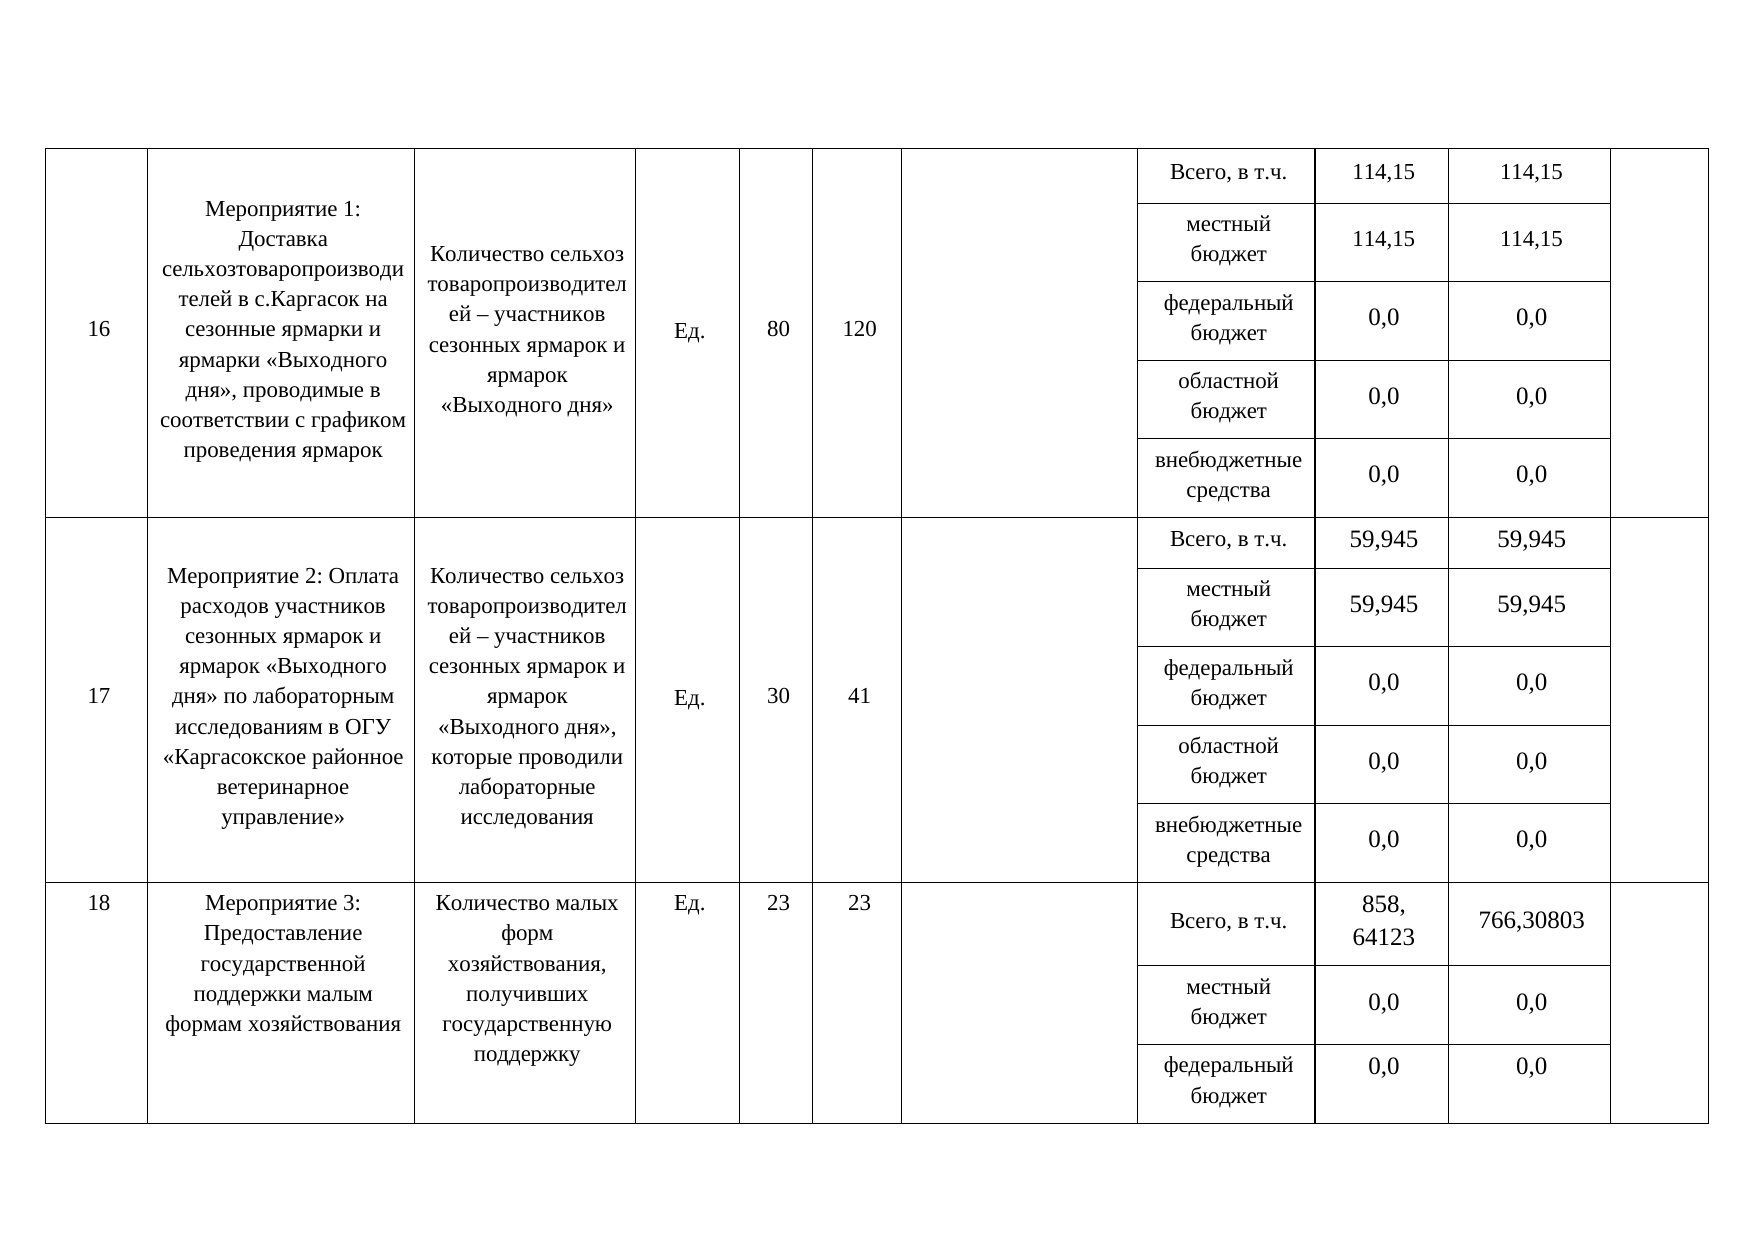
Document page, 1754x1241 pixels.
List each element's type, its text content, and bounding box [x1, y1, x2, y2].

table_cell 0,0 [1316, 439, 1448, 517]
table_cell 0,0 [1449, 361, 1610, 438]
table_cell 0,0 [1316, 1045, 1448, 1122]
table_cell [1611, 149, 1708, 517]
table_cell 0,0 [1449, 439, 1610, 517]
table_cell [902, 518, 1137, 882]
table_cell 23 [740, 883, 812, 1122]
table_cell 80 [740, 149, 812, 517]
table_cell 0,0 [1316, 647, 1448, 724]
table_cell федеральный бюджет [1138, 1045, 1314, 1122]
table_cell внебюджетные средства [1138, 804, 1314, 882]
table_cell 0,0 [1316, 804, 1448, 882]
table_cell 18 [46, 883, 147, 1122]
table_cell областной бюджет [1138, 726, 1314, 803]
table_cell Ед. [636, 883, 739, 1122]
table_cell Всего, в т.ч. [1138, 883, 1314, 965]
table_cell 0,0 [1316, 966, 1448, 1044]
table_cell местный бюджет [1138, 569, 1314, 646]
table_cell 17 [46, 518, 147, 882]
table_cell 0,0 [1449, 966, 1610, 1044]
table_cell 858, 64123 [1316, 883, 1448, 965]
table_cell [415, 883, 635, 1122]
table_cell Ед. [636, 518, 739, 882]
table_cell 16 [46, 149, 147, 517]
table_cell Мероприятие 2: Оплата расходов участников сезонных ярмарок и ярмарок «Выходного дня» по лабораторным исследованиям в ОГУ «Каргасокское районное ветеринарное управление» [148, 518, 414, 882]
table_cell 0,0 [1449, 282, 1610, 360]
table_cell 0,0 [1316, 361, 1448, 438]
table_cell 120 [813, 149, 901, 517]
table_cell 59,945 [1449, 569, 1610, 646]
table_cell 114,15 [1449, 204, 1610, 281]
table_cell 41 [813, 518, 901, 882]
table_cell Всего, в т.ч. [1138, 518, 1314, 567]
table_cell внебюджетные средства [1138, 439, 1314, 517]
table_cell Мероприятие 1: Доставка сельхозтоваропроизводителей в с.Каргасок на сезонные ярмарки и ярмарки «Выходного дня», проводимые в соответствии с графиком проведения ярмарок [148, 149, 414, 517]
table_cell [1611, 518, 1708, 882]
table_cell Мероприятие 3: Предоставление государственной поддержки малым формам хозяйствования [148, 883, 414, 1122]
table_cell 0,0 [1316, 726, 1448, 803]
table_cell 59,945 [1316, 518, 1448, 567]
table_cell 59,945 [1449, 518, 1610, 567]
table_cell Количество сельхоз товаропроизводителей – участников сезонных ярмарок и ярмарок «Выходного дня», которые проводили лабораторные исследования [415, 518, 635, 882]
table_cell 0,0 [1449, 1045, 1610, 1122]
table_cell Количество сельхоз товаропроизводителей – участников сезонных ярмарок и ярмарок «Выходного дня» [415, 149, 635, 517]
table_cell 114,15 [1316, 149, 1448, 203]
table_cell Всего, в т.ч. [1138, 149, 1314, 203]
table_cell 23 [813, 883, 901, 1122]
table_cell 114,15 [1316, 204, 1448, 281]
table_cell 0,0 [1449, 804, 1610, 882]
table_cell Ед. [636, 149, 739, 517]
table_cell федеральный бюджет [1138, 282, 1314, 360]
table_cell местный бюджет [1138, 966, 1314, 1044]
table_cell 0,0 [1449, 647, 1610, 724]
table_cell [902, 883, 1137, 1122]
table_cell федеральный бюджет [1138, 647, 1314, 724]
table_cell [1611, 883, 1708, 1122]
table_cell 30 [740, 518, 812, 882]
table_cell 0,0 [1316, 282, 1448, 360]
table_cell местный бюджет [1138, 204, 1314, 281]
table_cell 114,15 [1449, 149, 1610, 203]
table_cell 59,945 [1316, 569, 1448, 646]
table_cell областной бюджет [1138, 361, 1314, 438]
table_cell 0,0 [1449, 726, 1610, 803]
table_cell 766,30803 [1449, 883, 1610, 965]
table_cell [902, 149, 1137, 517]
